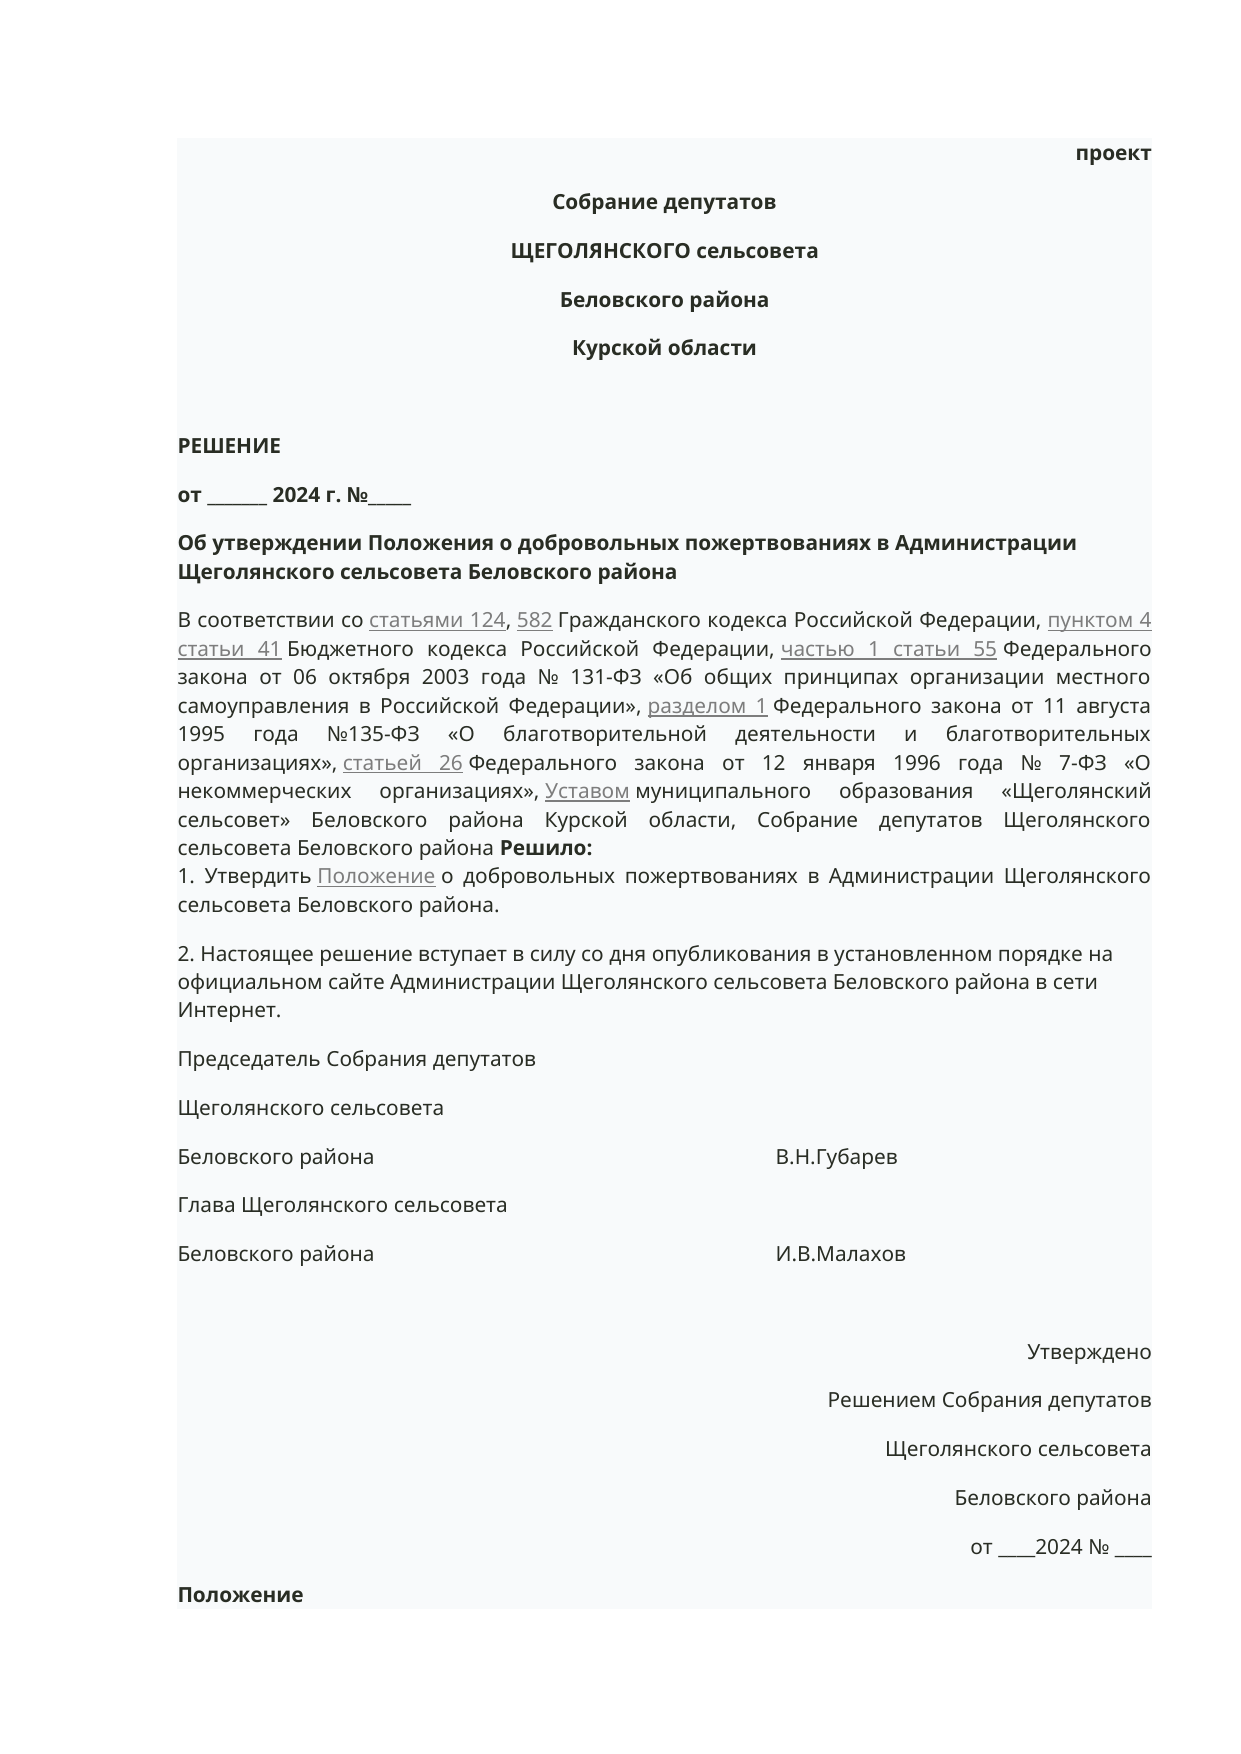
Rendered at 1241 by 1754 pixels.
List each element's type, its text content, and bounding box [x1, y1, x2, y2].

text Положение [177, 1581, 1152, 1609]
text 2. Настоящее решение вступает в силу со дня опубликования в установленном порядке на официальном сайте Администрации Щеголянского сельсовета Беловского района в сети Интернет. [177, 939, 1152, 1024]
text Беловского района И.В.Малахов [177, 1239, 1152, 1268]
text 1. Утвердить Положение о добровольных пожертвованиях в Администрации Щеголянского сельсовета Беловского района. [177, 862, 1152, 918]
text ЩЕГОЛЯНСКОГО сельсовета [177, 236, 1152, 264]
text Председатель Собрания депутатов [177, 1044, 1152, 1073]
text Курской области [177, 333, 1152, 362]
text Щеголянского сельсовета [177, 1434, 1152, 1463]
text от _______ 2024 г. №_____ [177, 480, 1152, 508]
text В соответствии со статьями 124, 582 Гражданского кодекса Российской Федерации, пунктом 4 статьи 41 Бюджетного кодекса Российской Федерации, частью 1 статьи 55 Федерального закона от 06 октября 2003 года № 131-ФЗ «Об общих принципах организации местного самоуправления в Российской Федерации», разделом 1 Федерального закона от 11 августа 1995 года №135-ФЗ «О благотворительной деятельности и благотворительных организациях», статьей 26 Федерального закона от 12 января 1996 года № 7-ФЗ «О некоммерческих организациях», Уставом муниципального образования «Щеголянский сельсовет» Беловского района Курской области, Собрание депутатов Щеголянского сельсовета Беловского района Решило: [177, 606, 1152, 862]
text Беловского района В.Н.Губарев [177, 1142, 1152, 1170]
text Решением Собрания депутатов [177, 1386, 1152, 1414]
text РЕШЕНИЕ [177, 431, 1152, 459]
text Утверждено [177, 1337, 1152, 1365]
text от ____2024 № ____ [177, 1532, 1152, 1560]
text Беловского района [177, 1483, 1152, 1512]
text Щеголянского сельсовета [177, 1093, 1152, 1122]
text Беловского района [177, 285, 1152, 313]
text проект [177, 138, 1152, 167]
text Глава Щеголянского сельсовета [177, 1191, 1152, 1219]
text Об утверждении Положения о добровольных пожертвованиях в Администрации Щеголянского сельсовета Беловского района [177, 528, 1152, 585]
text Собрание депутатов [177, 187, 1152, 216]
